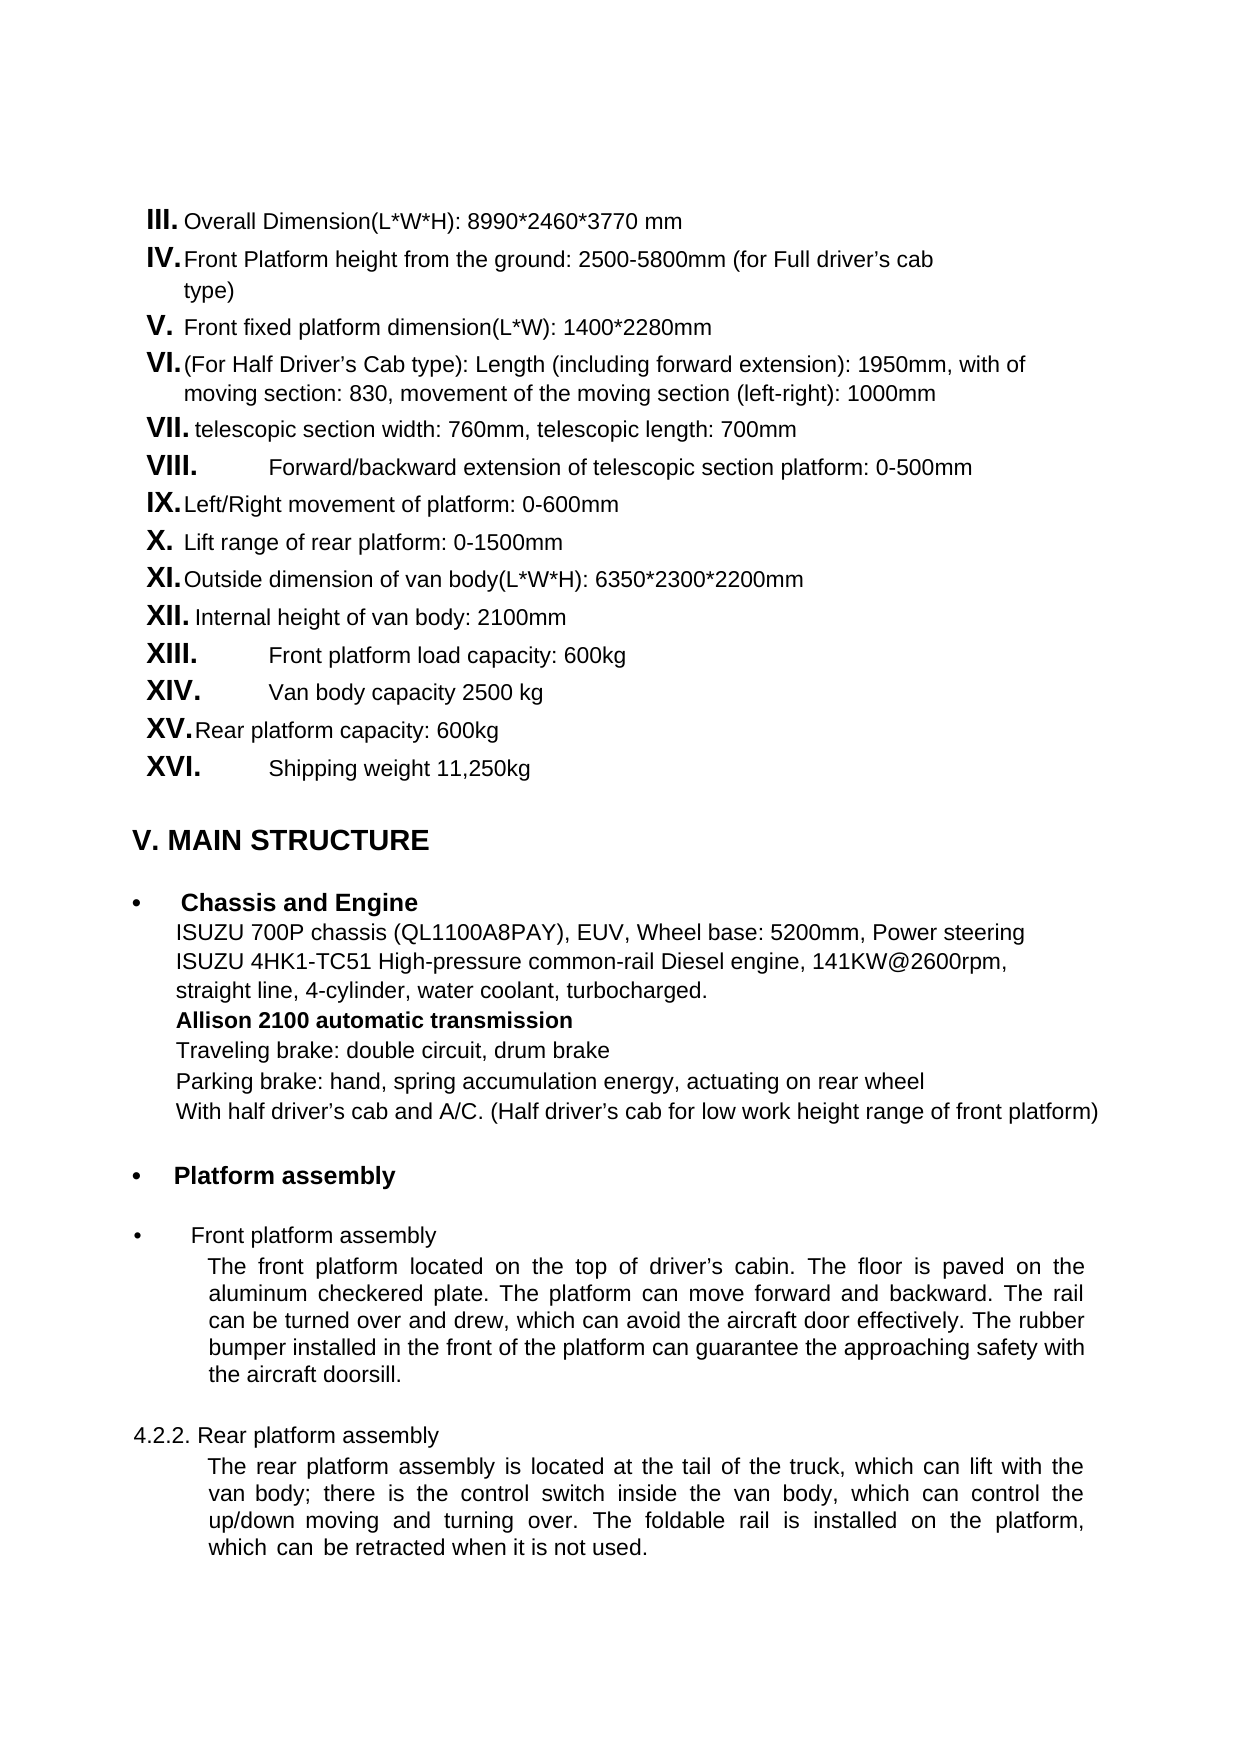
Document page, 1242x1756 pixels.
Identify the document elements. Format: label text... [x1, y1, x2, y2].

text The front platform located on the top of driver’s cabin. The floor is paved on the aluminum checkered plate. The platform can move forward and backward. The rail can be turned over and drew, which can avoid the aircraft door effectively. The rubber bumper installed in the front of the platform can guarantee the approaching safety with the aircraft doorsill. [207, 1253, 1085, 1388]
list Internal height of van body: 2100mm [146, 598, 1108, 632]
list Rear platform capacity: 600kg [146, 711, 1108, 745]
list Platform assembly [132, 1161, 1108, 1189]
text With half driver’s cab and A/C. (Half driver’s cab for low work height range of front platform) [176, 1098, 1108, 1125]
list Van body capacity 2500 kg [146, 673, 1108, 707]
text Traveling brake: double circuit, drum brake [176, 1037, 1108, 1064]
list Forward/backward extension of telescopic section platform: 0-500mm [146, 447, 1108, 481]
list Lift range of rear platform: 0-1500mm [146, 523, 1108, 556]
text ISUZU 700P chassis (QL1100A8PAY), EUV, Wheel base: 5200mm, Power steering ISUZU 4HK1-TC51 High-pressure common-rail Diesel engine, 141KW@2600rpm, straight line, 4-cylinder, water coolant, turbocharged. [176, 919, 1083, 1003]
list Front platform assembly [133, 1222, 1108, 1249]
text V. MAIN STRUCTURE [132, 823, 1108, 856]
text Allison 2100 automatic transmission [176, 1007, 1108, 1033]
text 4.2.2. Rear platform assembly [133, 1422, 1108, 1449]
list Overall Dimension(L*W*H): 8990*2460*3770 mm [146, 202, 1108, 236]
list Chassis and Engine [132, 888, 1108, 916]
list Left/Right movement of platform: 0-600mm [146, 485, 1108, 519]
list (For Half Driver’s Cab type): Length (including forward extension): 1950mm, with of moving section: 830, movement of the moving section (left-right): 1000mm [146, 345, 1085, 406]
list Outside dimension of van body(L*W*H): 6350*2300*2200mm [146, 560, 1108, 594]
list Shipping weight 11,250kg [146, 749, 1108, 782]
list Front fixed platform dimension(L*W): 1400*2280mm [146, 308, 1108, 341]
list Front Platform height from the ground: 2500-5800mm (for Full driver’s cab type) [146, 240, 990, 303]
list Front platform load capacity: 600kg [146, 636, 1108, 669]
text The rear platform assembly is located at the tail of the truck, which can lift with the van body; there is the control switch inside the van body, which can control the up/down moving and turning over. The foldable rail is installed on the platform, which can be retracted when it is not used. [207, 1453, 1085, 1561]
text Parking brake: hand, spring accumulation energy, actuating on rear wheel [176, 1068, 1108, 1094]
list telescopic section width: 760mm, telescopic length: 700mm [146, 410, 1108, 443]
